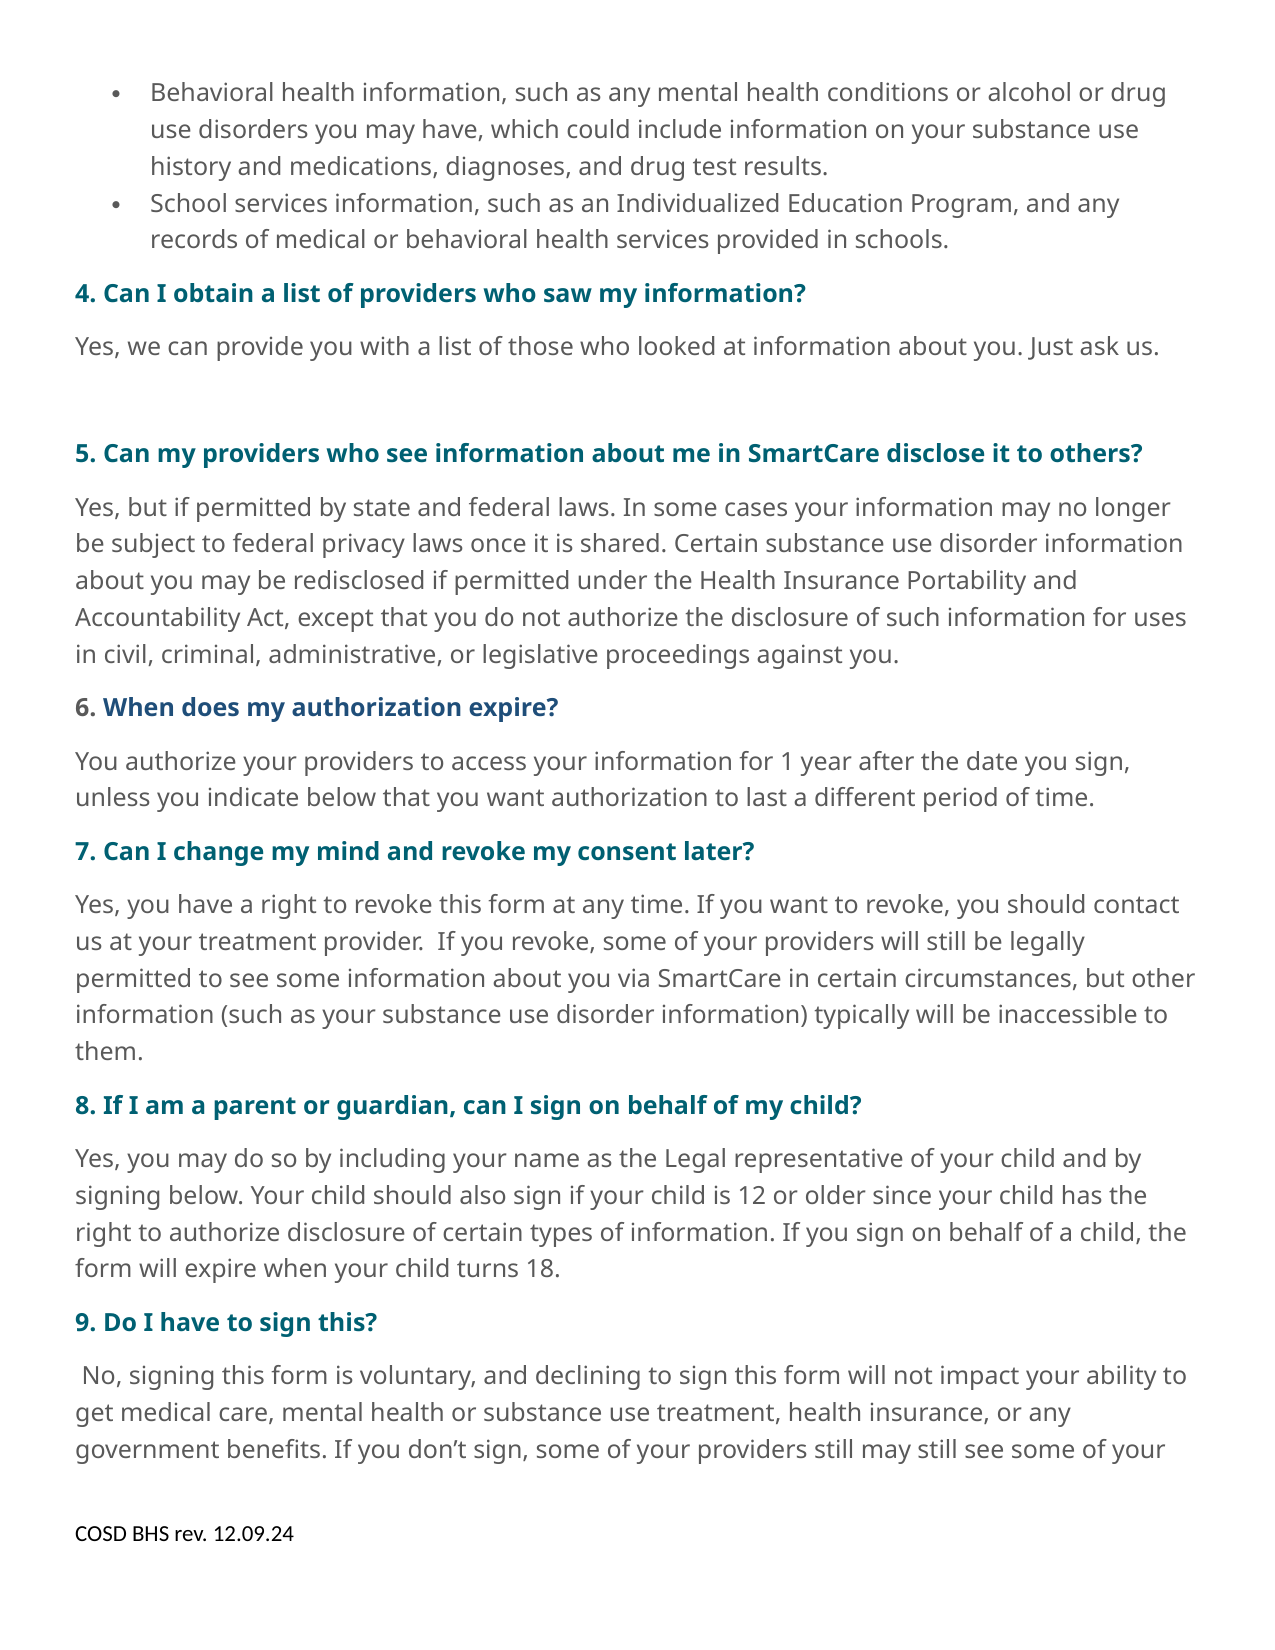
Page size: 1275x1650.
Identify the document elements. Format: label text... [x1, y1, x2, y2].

text Yes, but if permitted by state and federal laws. In some cases your information may no longer be subject to federal privacy laws once it is shared. Certain substance use disorder information about you may be redisclosed if permitted under the Health Insurance Portability and Accountability Act, except that you do not authorize the disclosure of such information for uses in civil, criminal, administrative, or legislative proceedings against you. [75, 489, 1200, 670]
text 8. If I am a parent or guardian, can I sign on behalf of my child? [75, 1087, 1200, 1121]
text 7. Can I change my mind and revoke my consent later? [75, 833, 1200, 867]
text 6. When does my authorization expire? [75, 690, 1200, 724]
text 4. Can I obtain a list of providers who saw my information? [75, 276, 1200, 309]
text Yes, you may do so by including your name as the Legal representative of your child and by signing below. Your child should also sign if your child is 12 or older since your child has the right to authorize disclosure of certain types of information. If you sign on behalf of a child, the form will expire when your child turns 18. [75, 1141, 1200, 1285]
text You authorize your providers to access your information for 1 year after the date you sign, unless you indicate below that you want authorization to last a different period of time. [75, 743, 1200, 814]
list School services information, such as an Individualized Education Program, and any records of medical or behavioral health services provided in schools. [112, 185, 1200, 256]
text Yes, we can provide you with a list of those who looked at information about you. Just ask us. [75, 329, 1200, 363]
text Yes, you have a right to revoke this form at any time. If you want to revoke, you should contact us at your treatment provider. If you revoke, some of your providers will still be legally permitted to see some information about you via SmartCare in certain circumstances, but other information (such as your substance use disorder information) typically will be inaccessible to them. [75, 887, 1200, 1068]
list Behavioral health information, such as any mental health conditions or alcohol or drug use disorders you may have, which could include information on your substance use history and medications, diagnoses, and drug test results. [112, 75, 1200, 183]
text 9. Do I have to sign this? [75, 1304, 1200, 1339]
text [75, 1358, 1200, 1466]
text 5. Can my providers who see information about me in SmartCare disclose it to others? [75, 436, 1200, 470]
